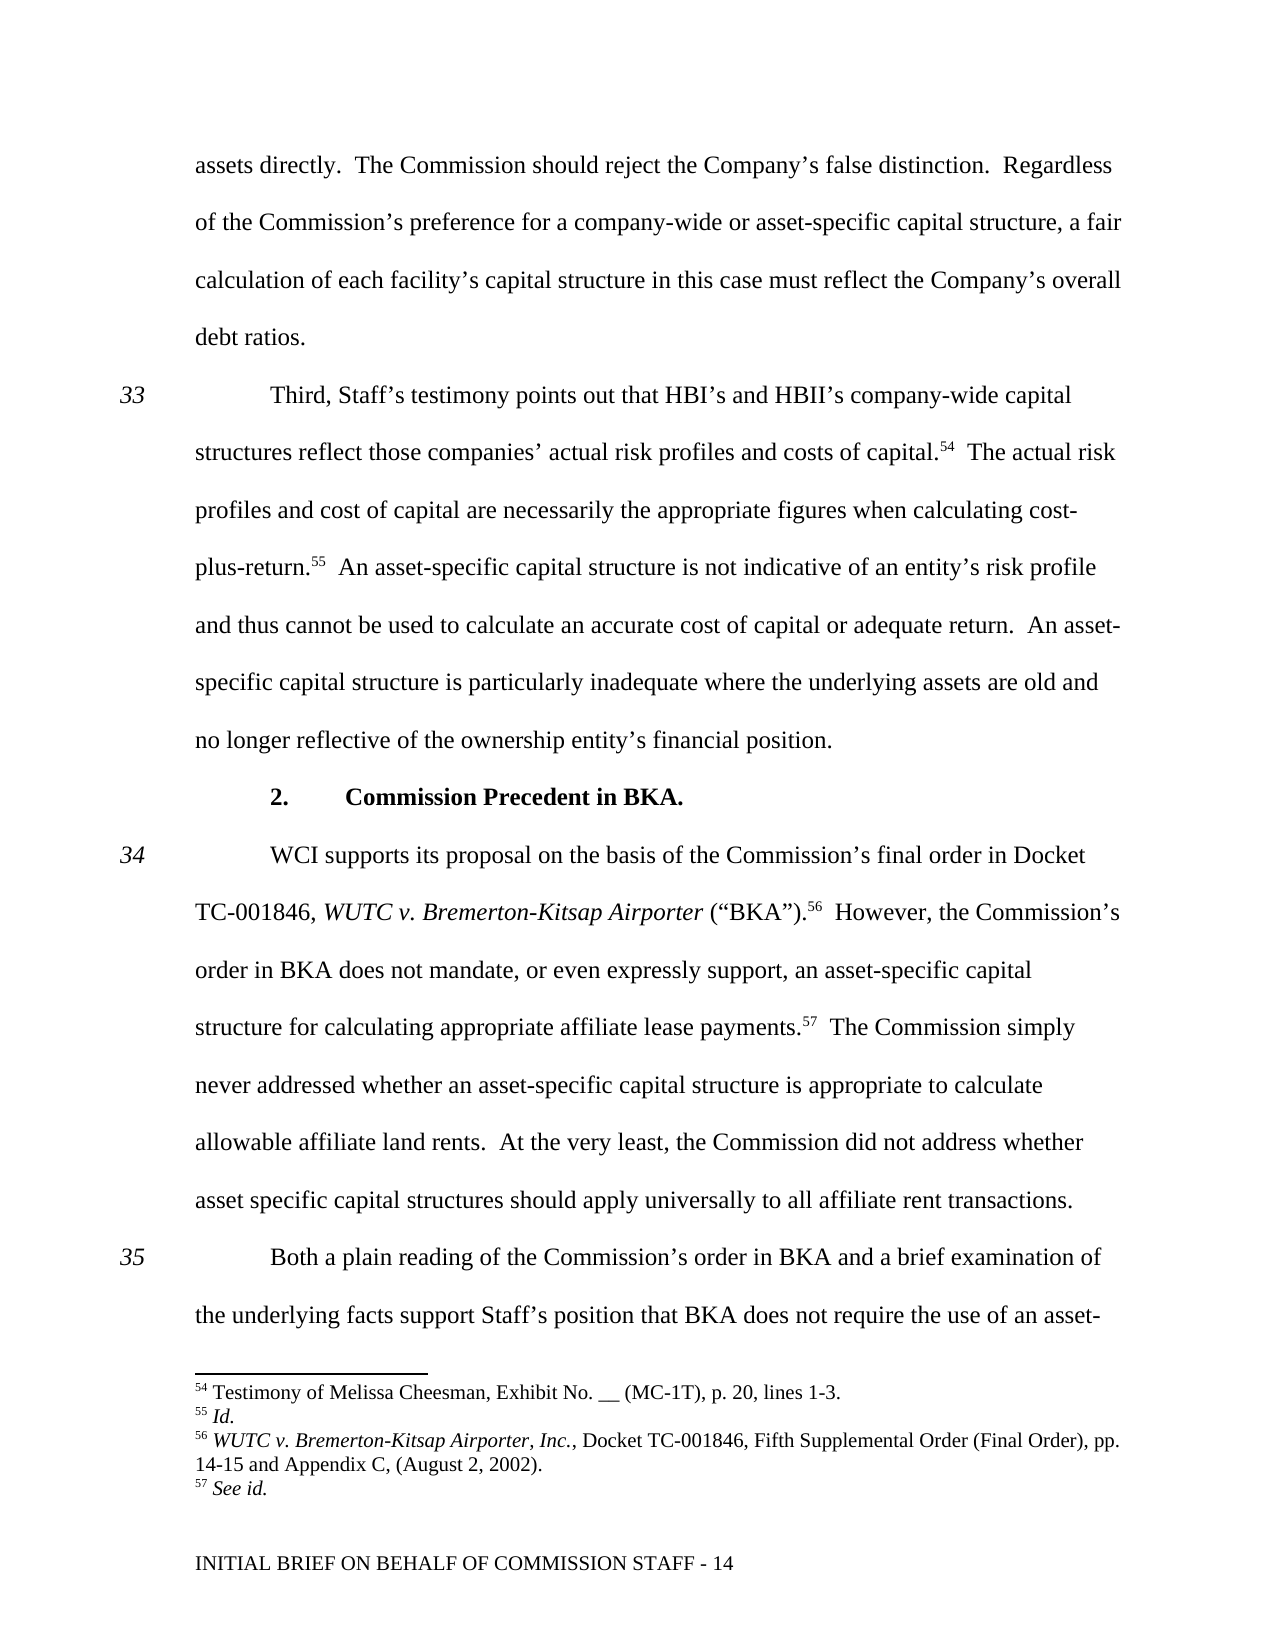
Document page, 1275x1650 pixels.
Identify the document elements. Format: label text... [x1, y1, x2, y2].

list WCI supports its proposal on the basis of the Commission’s final order in Docket TC-001846, WUTC v. Bremerton-Kitsap Airporter (“BKA”). However, the Commission’s order in BKA does not mandate, or even expressly support, an asset-specific capital structure for calculating appropriate affiliate lease payments. The Commission simply never addressed whether an asset-specific capital structure is appropriate to calculate allowable affiliate land rents. At the very least, the Commission did not address whether asset specific capital structures should apply universally to all affiliate rent transactions. [120, 840, 1125, 1214]
list Third, Staff’s testimony points out that HBI’s and HBII’s company-wide capital structures reflect those companies’ actual risk profiles and costs of capital. The actual risk profiles and cost of capital are necessarily the appropriate figures when calculating cost-plus-return. An asset-specific capital structure is not indicative of an entity’s risk profile and thus cannot be used to calculate an accurate cost of capital or adequate return. An asset-specific capital structure is particularly inadequate where the underlying assets are old and no longer reflective of the ownership entity’s financial position. [120, 380, 1125, 754]
list 2. Commission Precedent in BKA. [195, 782, 1125, 811]
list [120, 1242, 1125, 1329]
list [120, 150, 1125, 351]
